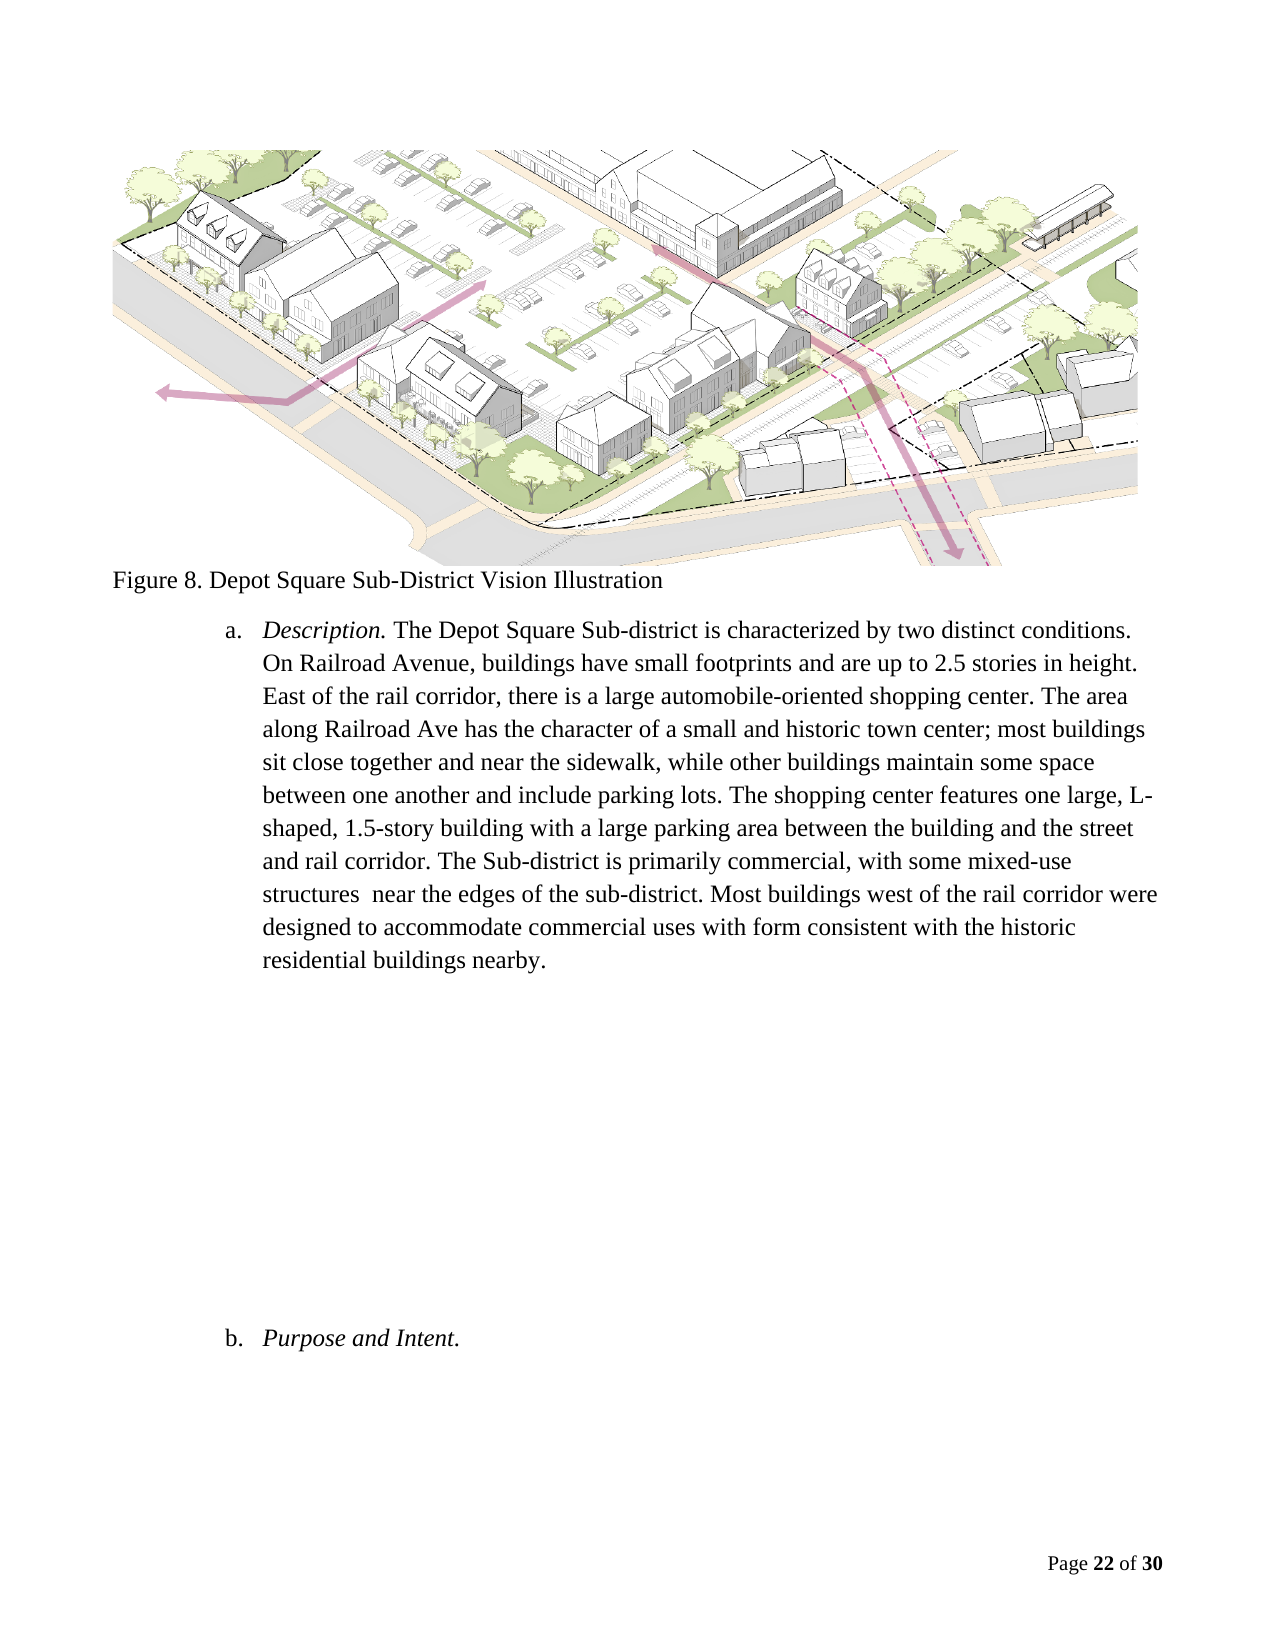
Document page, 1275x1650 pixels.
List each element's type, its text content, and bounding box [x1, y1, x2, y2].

list Description. The Depot Square Sub-district is characterized by two distinct conditions. On Railroad Avenue, buildings have small footprints and are up to 2.5 stories in height. East of the rail corridor, there is a large automobile-oriented shopping center. The area along Railroad Ave has the character of a small and historic town center; most buildings sit close together and near the sidewalk, while other buildings maintain some space between one another and include parking lots. The shopping center features one large, L-shaped, 1.5-story building with a large parking area between the building and the street and rail corridor. The Sub-district is primarily commercial, with some mixed-use structures near the edges of the sub-district. Most buildings west of the rail corridor were designed to accommodate commercial uses with form consistent with the historic residential buildings nearby. [225, 615, 1162, 1298]
list Purpose and Intent. [225, 1323, 1162, 1352]
text Figure 8. Depot Square Sub-District Vision Illustration [112, 565, 1162, 594]
picture [112, 150, 1138, 566]
